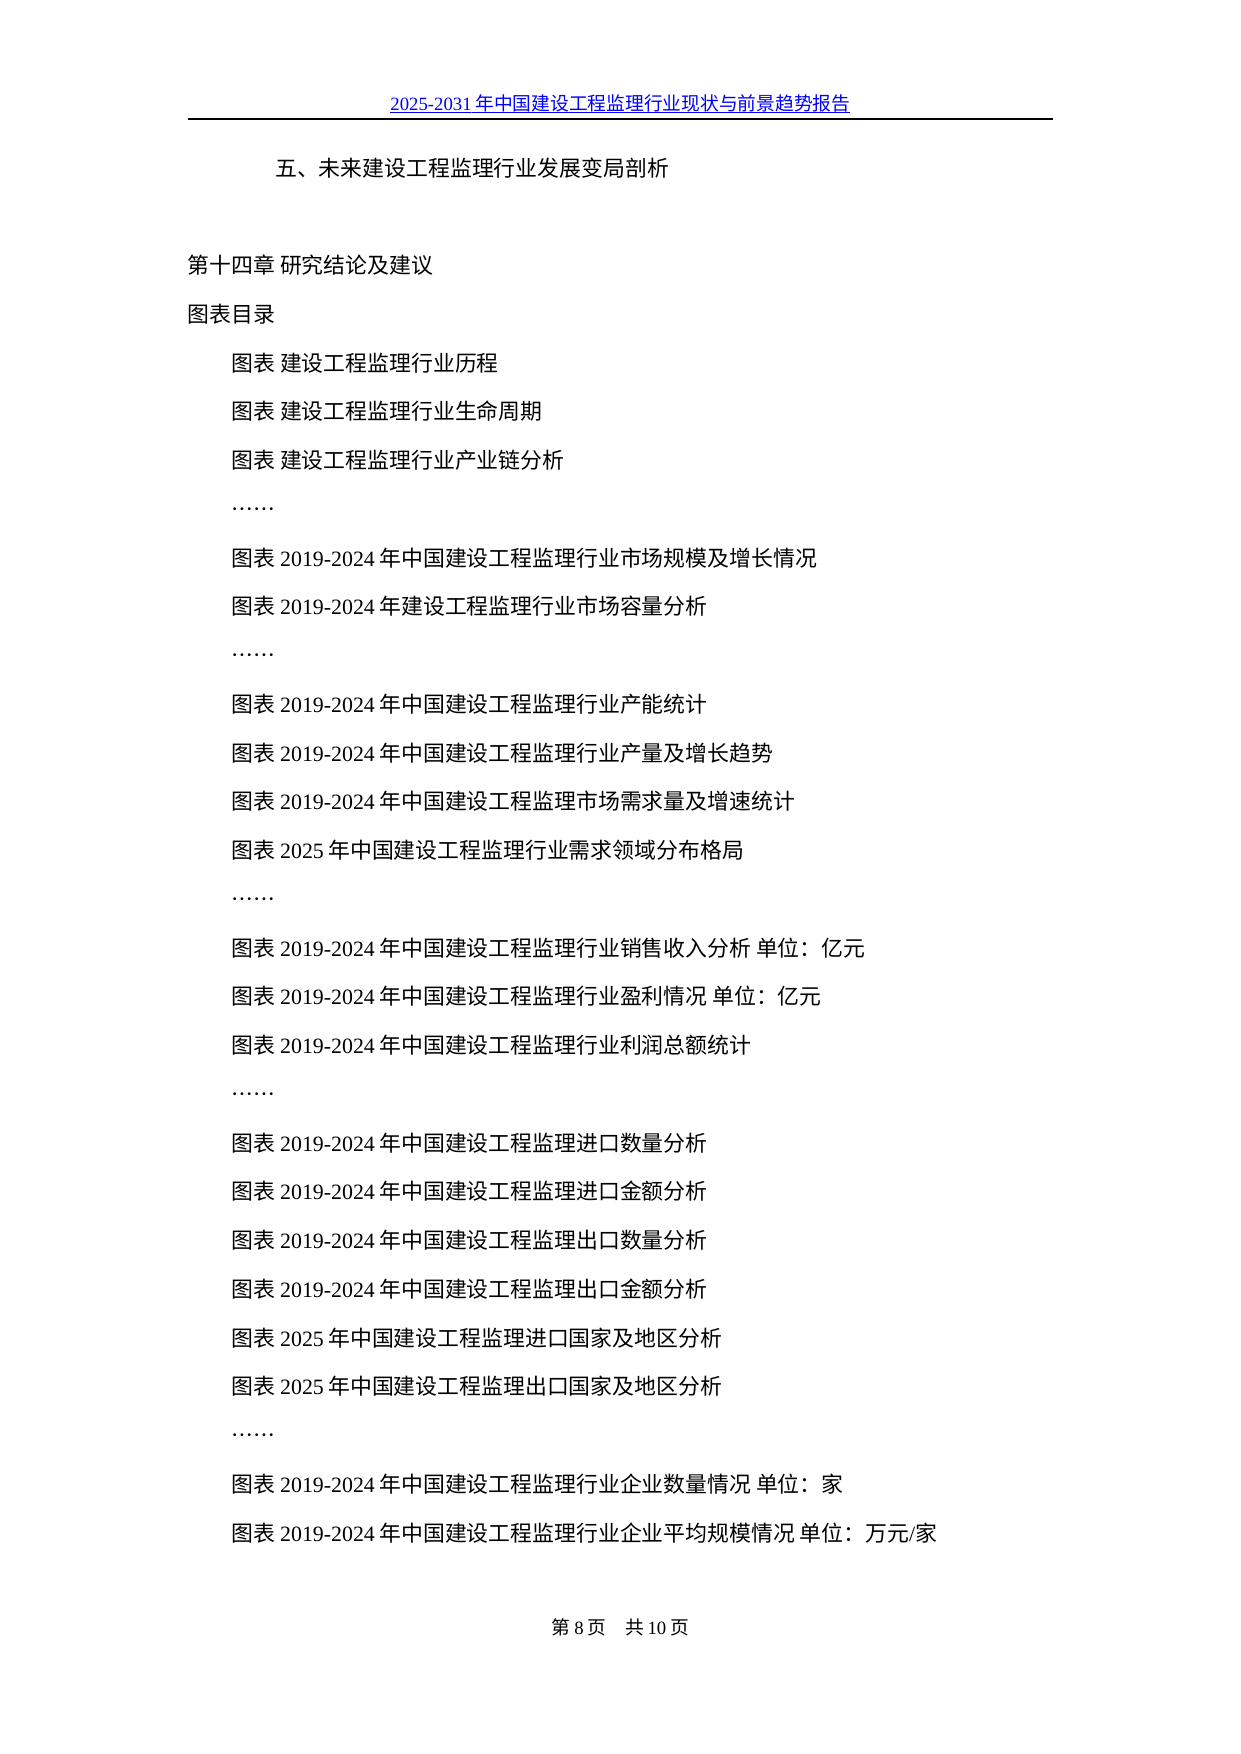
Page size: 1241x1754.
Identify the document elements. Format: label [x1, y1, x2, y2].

text [187, 150, 1053, 1548]
